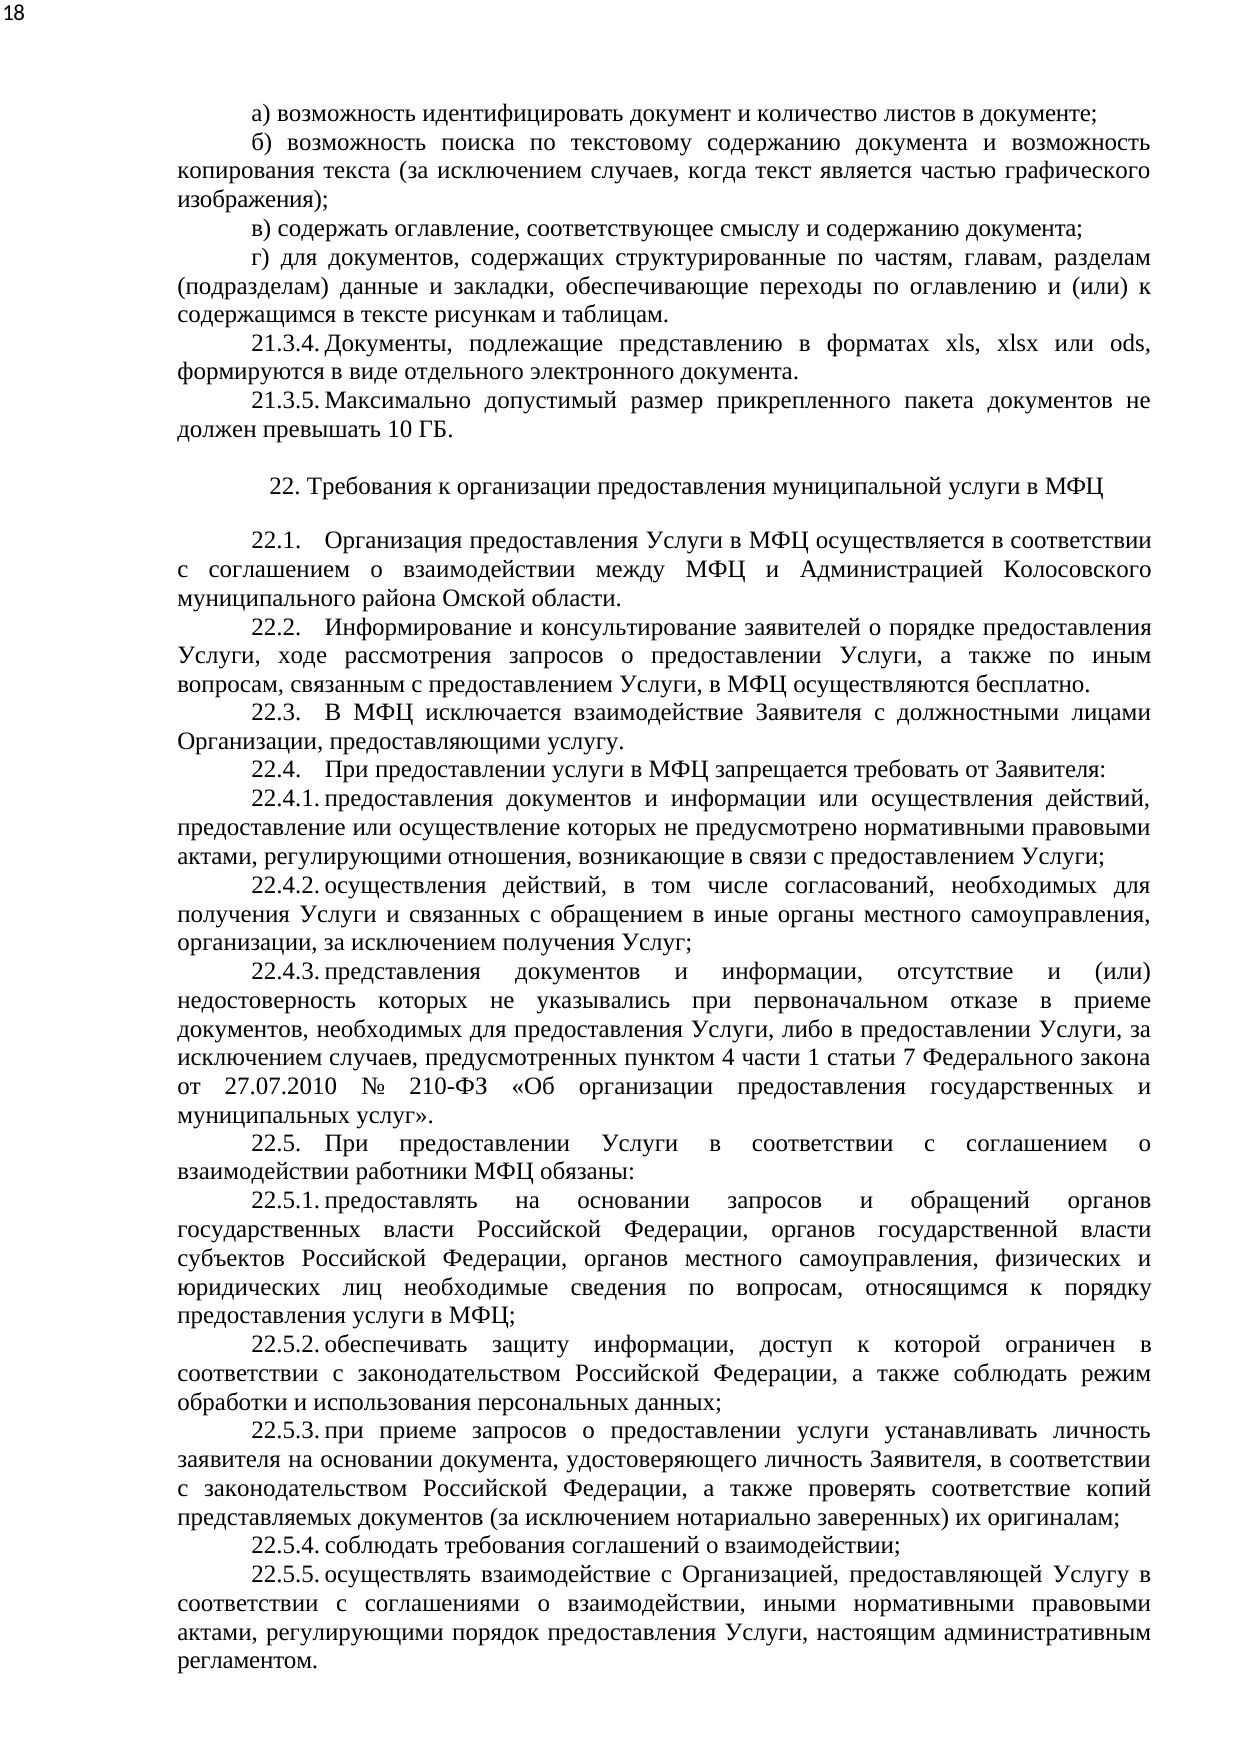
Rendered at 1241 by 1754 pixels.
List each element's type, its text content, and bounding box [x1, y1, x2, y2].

list осуществлять взаимодействие с Организацией, предоставляющей Услугу в соответствии с соглашениями о взаимодействии, иными нормативными правовыми актами, регулирующими порядок предоставления Услуги, настоящим административным регламентом. [177, 1559, 1152, 1674]
list Информирование и консультирование заявителей о порядке предоставления Услуги, ходе рассмотрения запросов о предоставлении Услуги, а также по иным вопросам, связанным с предоставлением Услуги, в МФЦ осуществляются бесплатно. [177, 612, 1152, 698]
text б) возможность поиска по текстовому содержанию документа и возможность копирования текста (за исключением случаев, когда текст является частью графического изображения); [177, 127, 1152, 213]
list Организация предоставления Услуги в МФЦ осуществляется в соответствии с соглашением о взаимодействии между МФЦ и Администрацией Колосовского муниципального района Омской области. [177, 525, 1152, 612]
list Требования к организации предоставления муниципальной услуги в МФЦ [269, 471, 1240, 500]
list осуществления действий, в том числе согласований, необходимых для получения Услуги и связанных с обращением в иные органы местного самоуправления, организации, за исключением получения Услуг; [177, 870, 1152, 956]
list предоставления документов и информации или осуществления действий, предоставление или осуществление которых не предусмотрено нормативными правовыми актами, регулирующими отношения, возникающие в связи с предоставлением Услуги; [177, 783, 1151, 870]
list В МФЦ исключается взаимодействие Заявителя с должностными лицами Организации, предоставляющими услугу. [177, 698, 1152, 754]
text в) содержать оглавление, соответствующее смыслу и содержанию документа; [251, 213, 1240, 242]
list при приеме запросов о предоставлении услуги устанавливать личность заявителя на основании документа, удостоверяющего личность Заявителя, в соответствии с законодательством Российской Федерации, а также проверять соответствие копий представляемых документов (за исключением нотариально заверенных) их оригиналам; [177, 1416, 1152, 1531]
list Документы, подлежащие представлению в форматах xls, xlsx или ods, формируются в виде отдельного электронного документа. [177, 328, 1152, 385]
text г) для документов, содержащих структурированные по частям, главам, разделам (подразделам) данные и закладки, обеспечивающие переходы по оглавлению и (или) к содержащимся в тексте рисункам и таблицам. [177, 242, 1152, 328]
list При предоставлении Услуги в соответствии с соглашением о взаимодействии работники МФЦ обязаны: [177, 1129, 1151, 1185]
list обеспечивать защиту информации, доступ к которой ограничен в соответствии с законодательством Российской Федерации, а также соблюдать режим обработки и использования персональных данных; [177, 1329, 1152, 1415]
list предоставлять на основании запросов и обращений органов государственных власти Российской Федерации, органов государственной власти субъектов Российской Федерации, органов местного самоуправления, физических и юридических лиц необходимые сведения по вопросам, относящимся к порядку предоставления услуги в МФЦ; [177, 1185, 1152, 1329]
text а) возможность идентифицировать документ и количество листов в документе; [251, 98, 1240, 127]
list соблюдать требования соглашений о взаимодействии; [251, 1531, 1240, 1559]
list представления документов и информации, отсутствие и (или) недостоверность которых не указывались при первоначальном отказе в приеме документов, необходимых для предоставления Услуги, либо в предоставлении Услуги, за исключением случаев, предусмотренных пунктом 4 части 1 статьи 7 Федерального закона от 27.07.2010 № 210-ФЗ «Об организации предоставления государственных и муниципальных услуг». [177, 956, 1152, 1129]
list Максимально допустимый размер прикрепленного пакета документов не должен превышать 10 ГБ. [177, 385, 1151, 443]
list При предоставлении услуги в МФЦ запрещается требовать от Заявителя: [251, 755, 1240, 783]
